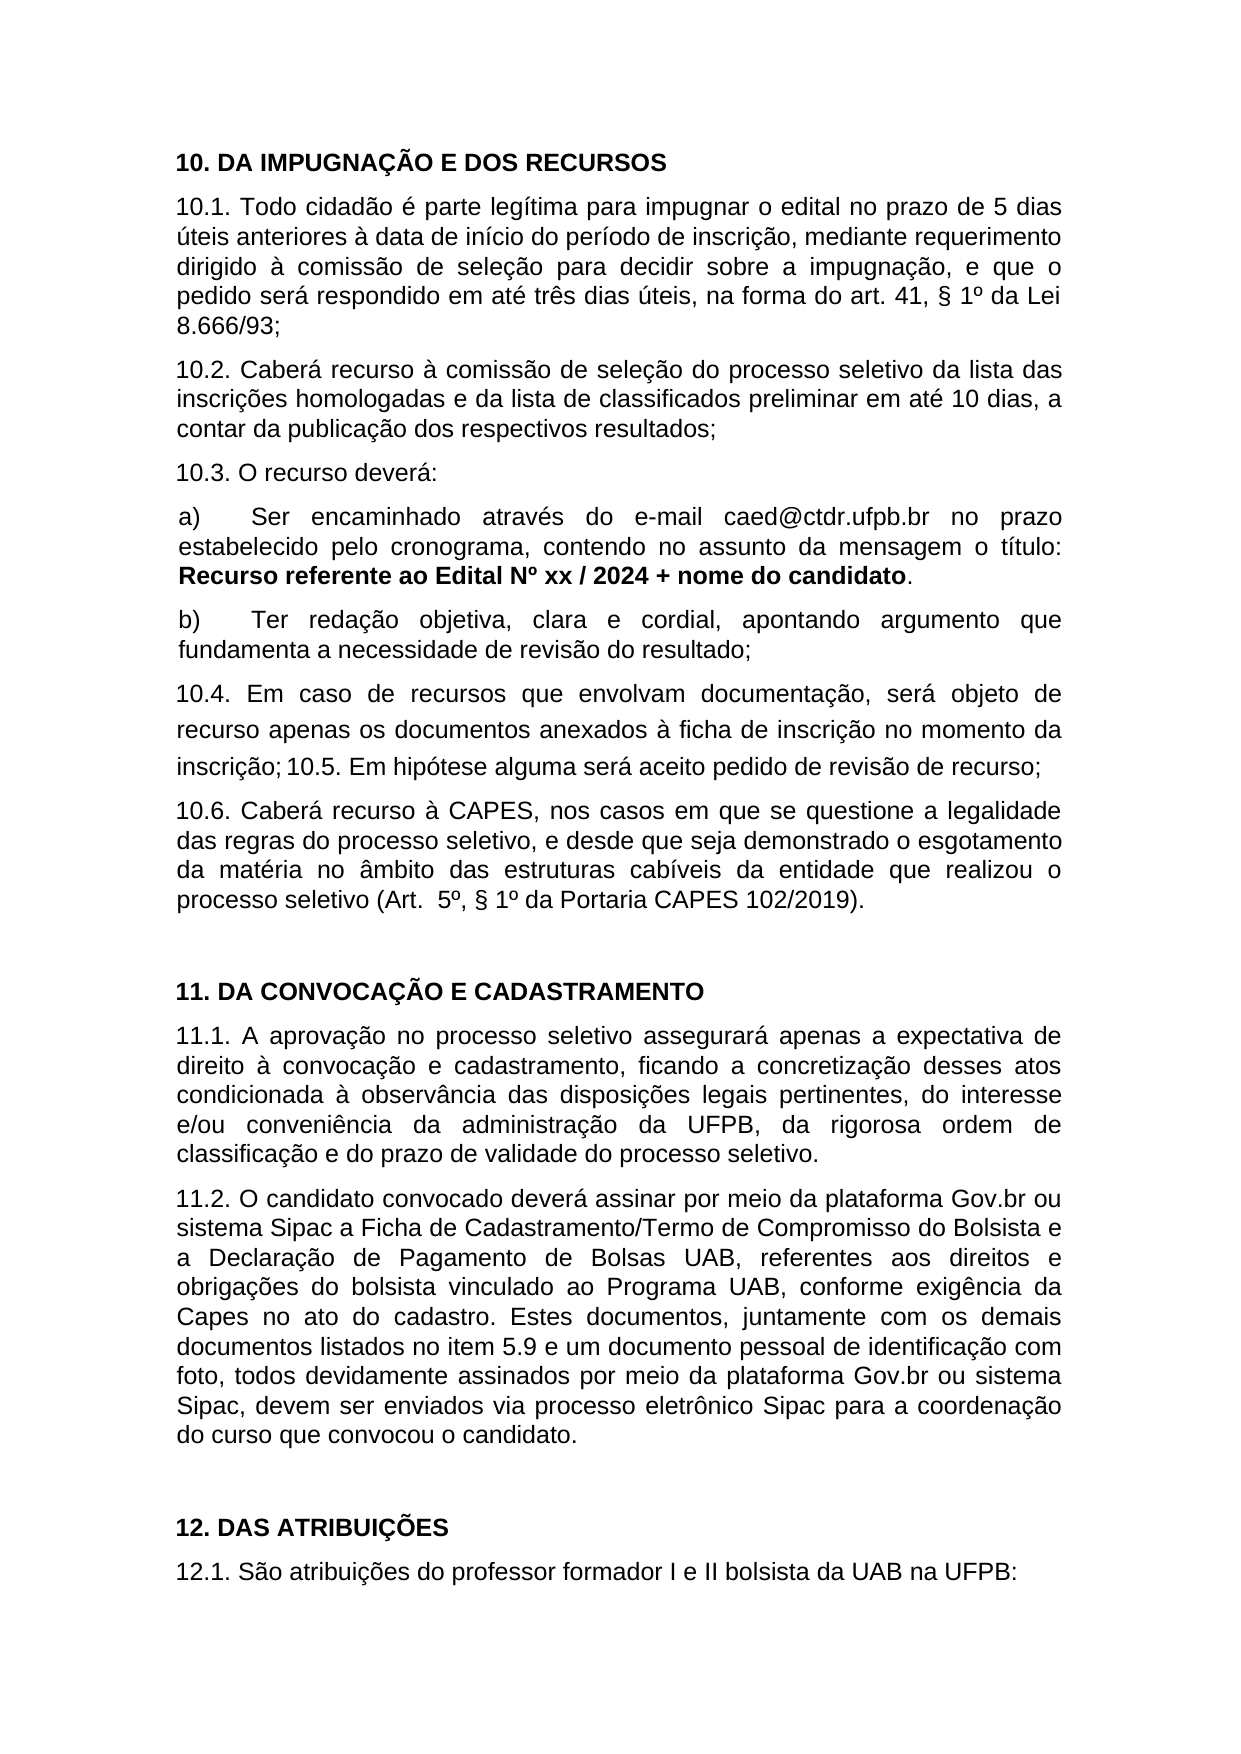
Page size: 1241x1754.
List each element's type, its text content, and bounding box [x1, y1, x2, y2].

list Ter redação objetiva, clara e cordial, apontando argumento que fundamenta a necessidade de revisão do resultado; [178, 605, 1063, 663]
text 11.1. A aprovação no processo seletivo assegurará apenas a expectativa de direito à convocação e cadastramento, ficando a concretização desses atos condicionada à observância das disposições legais pertinentes, do interesse e/ou conveniência da administração da UFPB, da rigorosa ordem de classificação e do prazo de validade do processo seletivo. [175, 1021, 1063, 1168]
subtitle DAS ATRIBUIÇÕES [175, 1513, 1063, 1542]
text 10.4. Em caso de recursos que envolvam documentação, será objeto de recurso apenas os documentos anexados à ficha de inscrição no momento da inscrição; 10.5. Em hipótese alguma será aceito pedido de revisão de recurso; [175, 679, 1063, 781]
text 10.3. O recurso deverá: [175, 458, 1063, 487]
text 10.1. Todo cidadão é parte legítima para impugnar o edital no prazo de 5 dias úteis anteriores à data de início do período de inscrição, mediante requerimento dirigido à comissão de seleção para decidir sobre a impugnação, e que o pedido será respondido em até três dias úteis, na forma do art. 41, § 1º da Lei 8.666/93; [175, 192, 1063, 339]
subtitle DA IMPUGNAÇÃO E DOS RECURSOS [175, 148, 1063, 177]
text 12.1. São atribuições do professor formador I e II bolsista da UAB na UFPB: [175, 1557, 1063, 1586]
text 10.6. Caberá recurso à CAPES, nos casos em que se questione a legalidade das regras do processo seletivo, e desde que seja demonstrado o esgotamento da matéria no âmbito das estruturas cabíveis da entidade que realizou o processo seletivo (Art. 5º, § 1º da Portaria CAPES 102/2019). [175, 796, 1063, 914]
list Ser encaminhado através do e-mail caed@ctdr.ufpb.br no prazo estabelecido pelo cronograma, contendo no assunto da mensagem o título: Recurso referente ao Edital Nº xx / 2024 + nome do candidato. [178, 502, 1063, 590]
text 10.2. Caberá recurso à comissão de seleção do processo seletivo da lista das inscrições homologadas e da lista de classificados preliminar em até 10 dias, a contar da publicação dos respectivos resultados; [175, 355, 1063, 443]
text 11.2. O candidato convocado deverá assinar por meio da plataforma Gov.br ou sistema Sipac a Ficha de Cadastramento/Termo de Compromisso do Bolsista e a Declaração de Pagamento de Bolsas UAB, referentes aos direitos e obrigações do bolsista vinculado ao Programa UAB, conforme exigência da Capes no ato do cadastro. Estes documentos, juntamente com os demais documentos listados no item 5.9 e um documento pessoal de identificação com foto, todos devidamente assinados por meio da plataforma Gov.br ou sistema Sipac, devem ser enviados via processo eletrônico Sipac para a coordenação do curso que convocou o candidato. [175, 1183, 1063, 1449]
subtitle DA CONVOCAÇÃO E CADASTRAMENTO [175, 977, 1063, 1006]
